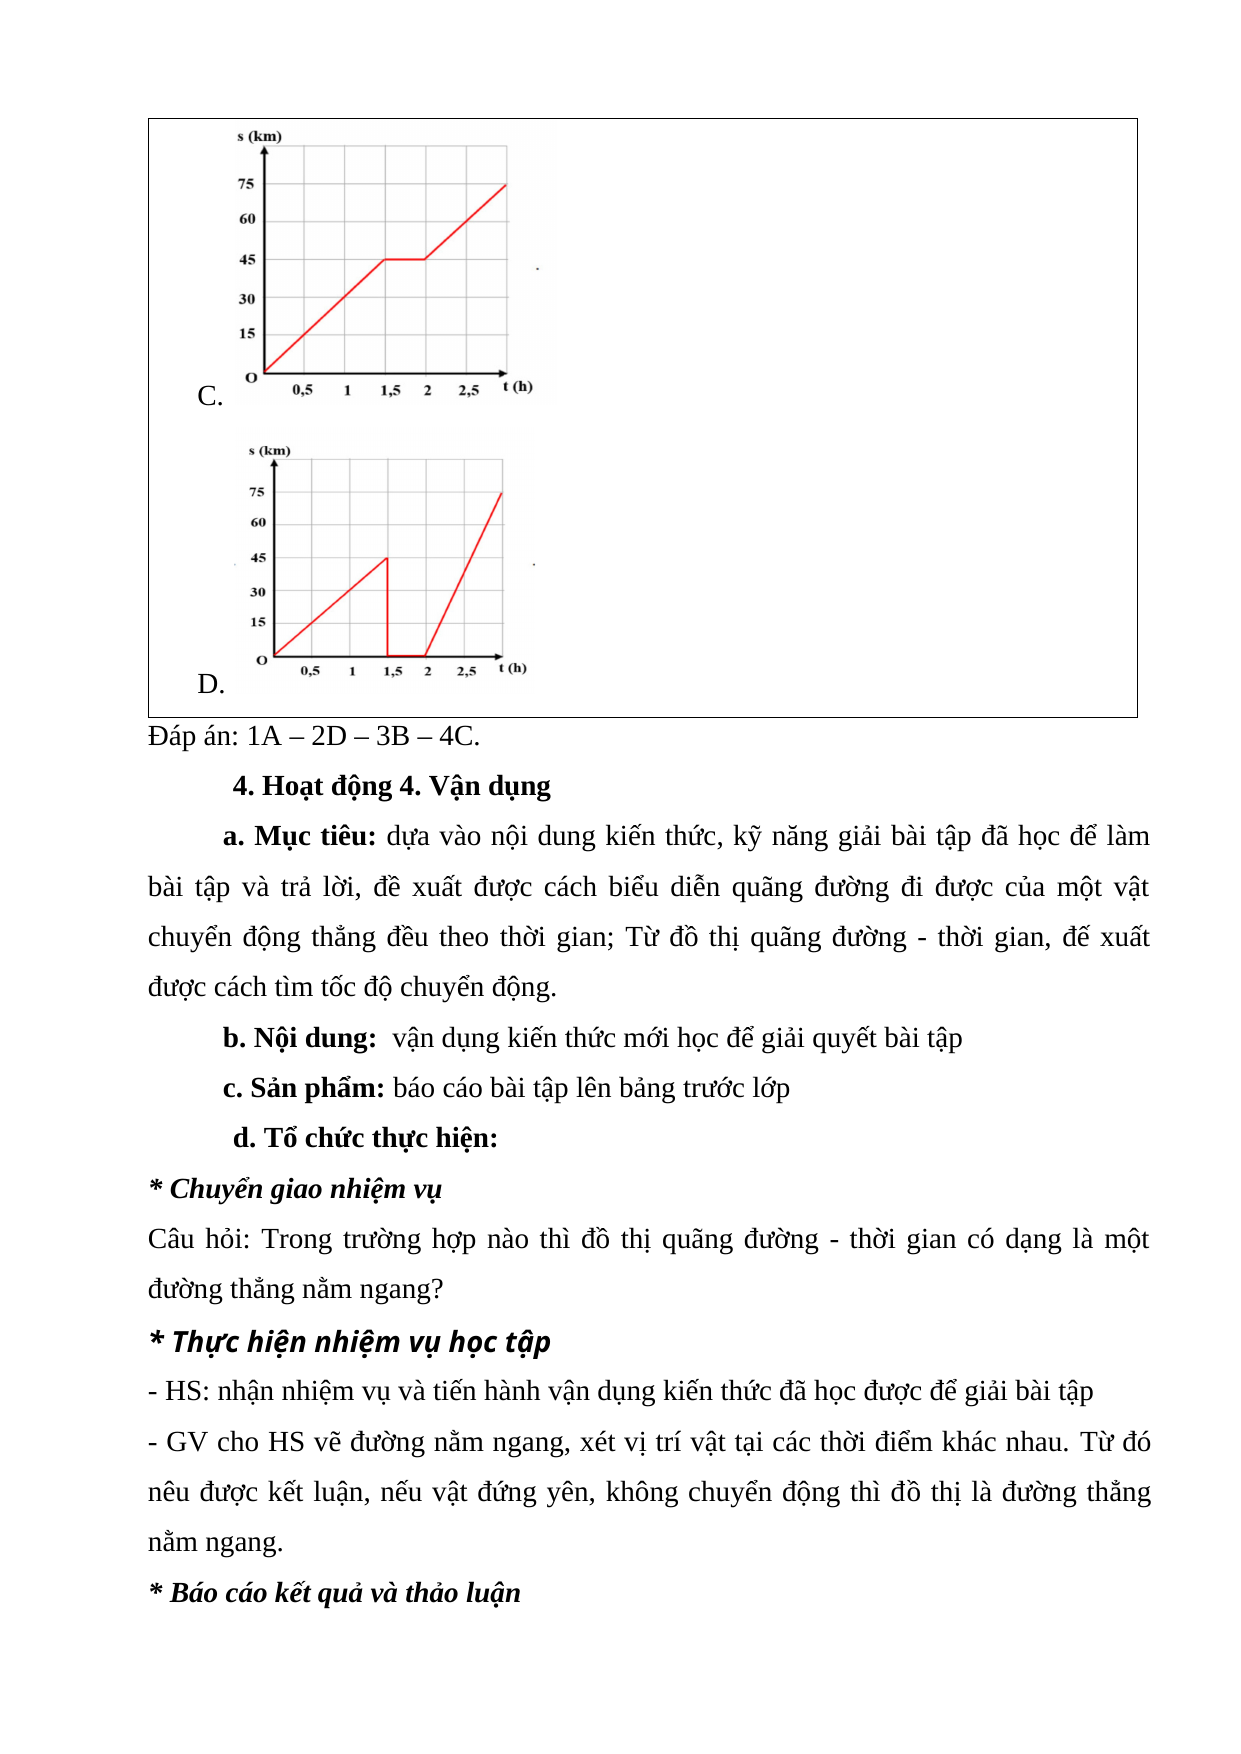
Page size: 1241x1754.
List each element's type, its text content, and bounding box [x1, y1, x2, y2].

picture [234, 427, 536, 694]
text - HS: nhận nhiệm vụ và tiến hành vận dụng kiến thức đã học được để giải bài tập [148, 1373, 1152, 1407]
text c. Sản phẩm: báo cáo bài tập lên bảng trước lớp [148, 1070, 1152, 1104]
text b. Nội dung: vận dụng kiến thức mới học để giải quyết bài tập [148, 1020, 1152, 1053]
text * Báo cáo kết quả và thảo luận [148, 1575, 1152, 1608]
text d. Tổ chức thực hiện: [148, 1120, 1152, 1154]
text * Thực hiện nhiệm vụ học tập [148, 1322, 1152, 1361]
picture [234, 119, 558, 405]
text - GV cho HS vẽ đường nằm ngang, xét vị trí vật tại các thời điểm khác nhau. Từ đó nêu được kết luận, nếu vật đứng yên, không chuyển động thì đồ thị là đường thẳng nằm ngang. [148, 1424, 1152, 1558]
text a. Mục tiêu: dựa vào nội dung kiến thức, kỹ năng giải bài tập đã học để làm bài tập và trả lời, đề xuất được cách biểu diễn quãng đường đi được của một vật chuyển động thẳng đều theo thời gian; Từ đồ thị quãng đường - thời gian, đế xuất được cách tìm tốc độ chuyển động. [148, 818, 1152, 1003]
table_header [149, 119, 1137, 717]
text Đáp án: 1A – 2D – 3B – 4C. [148, 718, 1152, 751]
text Câu hỏi: Trong trường hợp nào thì đồ thị quãng đường - thời gian có dạng là một đường thẳng nằm ngang? [148, 1221, 1152, 1305]
text 4. Hoạt động 4. Vận dụng [148, 768, 1152, 802]
text * Chuyển giao nhiệm vụ [148, 1171, 1152, 1204]
